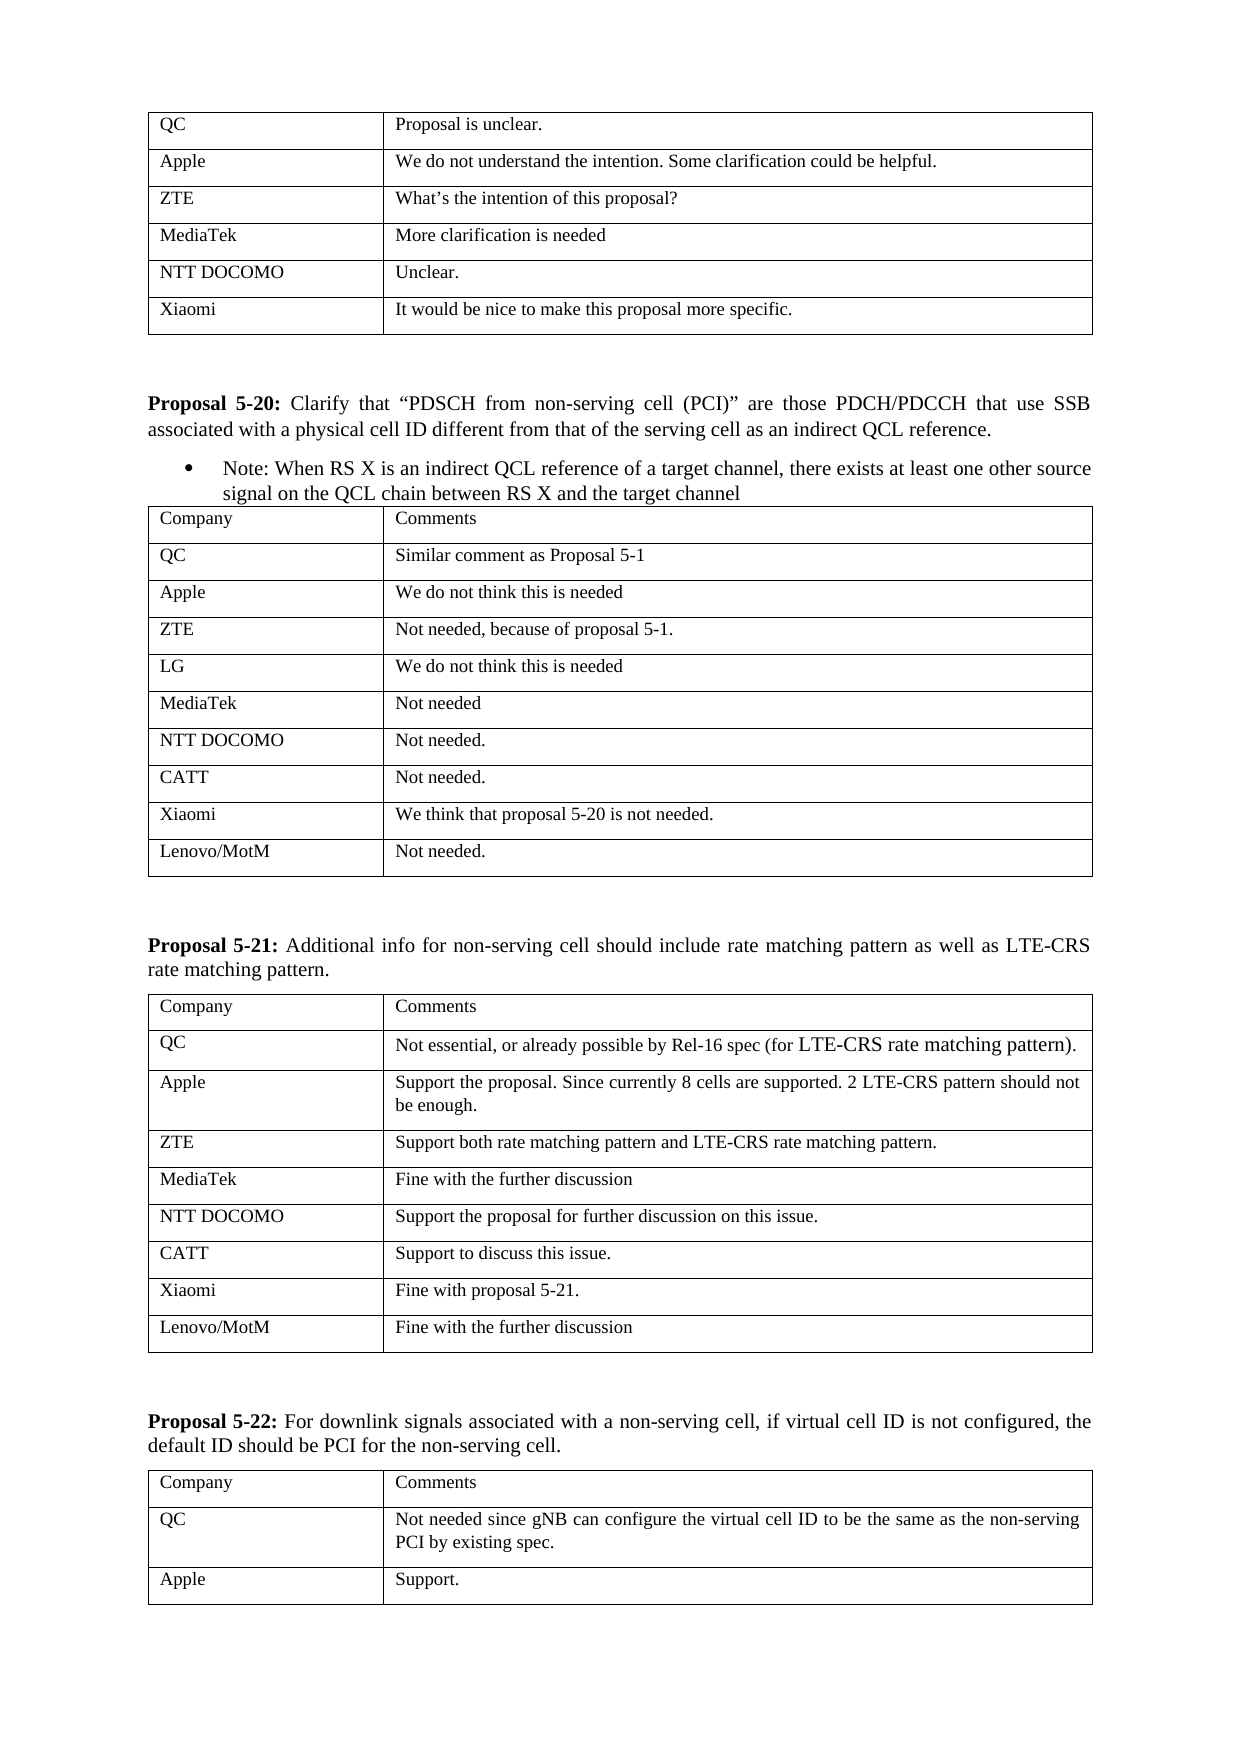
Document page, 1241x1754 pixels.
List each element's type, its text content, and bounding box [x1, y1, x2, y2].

table_cell We do not understand the intention. Some clarification could be helpful. [384, 150, 1092, 186]
table_cell Lenovo/MotM [149, 840, 383, 876]
table_cell Not needed since gNB can configure the virtual cell ID to be the same as the non-serving PCI by existing spec. [384, 1508, 1092, 1567]
table_cell Fine with proposal 5-21. [384, 1279, 1092, 1315]
table_cell Not needed. [384, 840, 1092, 876]
table_cell Fine with the further discussion [384, 1168, 1092, 1204]
table_cell Support the proposal. Since currently 8 cells are supported. 2 LTE-CRS pattern should not be enough. [384, 1071, 1092, 1130]
table_cell Not needed, because of proposal 5-1. [384, 618, 1092, 654]
table_cell CATT [149, 1242, 383, 1278]
table_cell ZTE [149, 618, 383, 654]
table_cell QC [149, 113, 383, 149]
text Proposal 5-21: Additional info for non-serving cell should include rate matching pattern as well as LTE-CRS rate matching pattern. [148, 933, 1092, 981]
table_cell Apple [149, 1071, 383, 1130]
table_cell Xiaomi [149, 1279, 383, 1315]
table_cell Lenovo/MotM [149, 1316, 383, 1352]
table_cell We do not think this is needed [384, 655, 1092, 691]
table_cell Unclear. [384, 261, 1092, 297]
table_header Comments [384, 995, 1092, 1030]
table_cell NTT DOCOMO [149, 261, 383, 297]
text Proposal 5-22: For downlink signals associated with a non-serving cell, if virtual cell ID is not configured, the default ID should be PCI for the non-serving cell. [148, 1409, 1092, 1457]
table_cell Similar comment as Proposal 5-1 [384, 544, 1092, 580]
table_cell What’s the intention of this proposal? [384, 187, 1092, 223]
table_cell Not essential, or already possible by Rel-16 spec (for LTE-CRS rate matching pattern). [384, 1031, 1092, 1070]
table_cell MediaTek [149, 224, 383, 260]
table_cell MediaTek [149, 692, 383, 728]
table_cell Not needed [384, 692, 1092, 728]
table_cell QC [149, 1508, 383, 1567]
table_cell It would be nice to make this proposal more specific. [384, 298, 1092, 334]
table_cell ZTE [149, 1131, 383, 1167]
table_header Comments [384, 507, 1092, 543]
table_cell Xiaomi [149, 803, 383, 839]
text Proposal 5-20: Clarify that “PDSCH from non-serving cell (PCI)” are those PDCH/PDCCH that use SSB associated with a physical cell ID different from that of the serving cell as an indirect QCL reference. [148, 391, 1092, 441]
table_cell Support both rate matching pattern and LTE-CRS rate matching pattern. [384, 1131, 1092, 1167]
table_header Company [149, 1471, 383, 1507]
table_cell We do not think this is needed [384, 581, 1092, 617]
table_cell Proposal is unclear. [384, 113, 1092, 149]
table_cell ZTE [149, 187, 383, 223]
table_cell LG [149, 655, 383, 691]
table_cell QC [149, 1031, 383, 1070]
table_cell Xiaomi [149, 298, 383, 334]
table_cell Fine with the further discussion [384, 1316, 1092, 1352]
table_cell Support. [384, 1568, 1092, 1604]
table_cell NTT DOCOMO [149, 729, 383, 765]
table_cell Not needed. [384, 766, 1092, 802]
table_header Comments [384, 1471, 1092, 1507]
table_cell Apple [149, 1568, 383, 1604]
table_cell QC [149, 544, 383, 580]
table_cell MediaTek [149, 1168, 383, 1204]
table_cell Apple [149, 150, 383, 186]
table_cell Not needed. [384, 729, 1092, 765]
table_cell Support to discuss this issue. [384, 1242, 1092, 1278]
table_cell CATT [149, 766, 383, 802]
table_cell Apple [149, 581, 383, 617]
list Note: When RS X is an indirect QCL reference of a target channel, there exists at least one other source signal on the QCL chain between RS X and the target channel [185, 456, 1092, 505]
table_cell More clarification is needed [384, 224, 1092, 260]
table_cell Support the proposal for further discussion on this issue. [384, 1205, 1092, 1241]
table_header Company [149, 995, 383, 1030]
table_cell We think that proposal 5-20 is not needed. [384, 803, 1092, 839]
table_cell NTT DOCOMO [149, 1205, 383, 1241]
table_header Company [149, 507, 383, 543]
